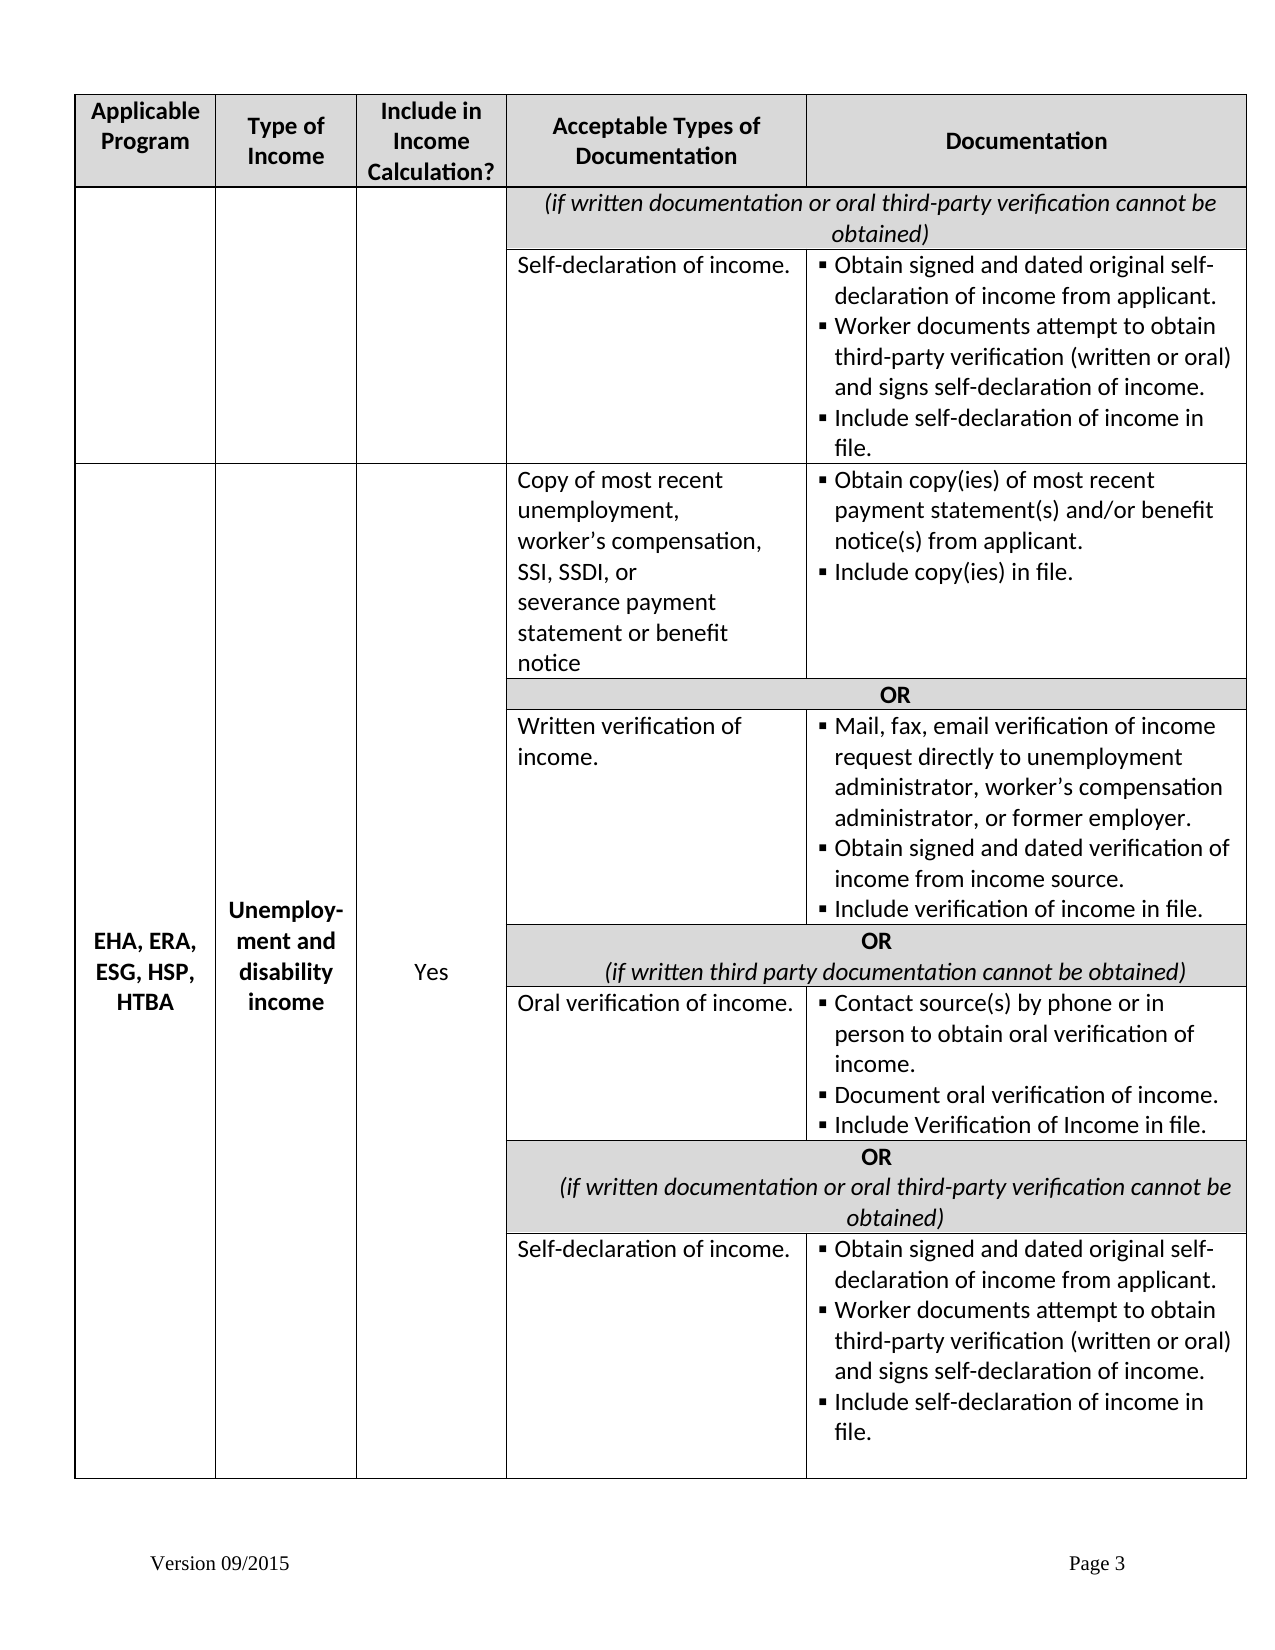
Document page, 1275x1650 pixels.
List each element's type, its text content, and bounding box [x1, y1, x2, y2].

table_header Applicable Program [76, 95, 215, 186]
table_header Include in Income Calculation? [357, 95, 506, 186]
table_header Documentation [807, 95, 1246, 186]
table_header Type of Income [216, 95, 356, 186]
table_header Acceptable Types of Documentation [507, 95, 806, 186]
table_cell Self-declaration of income. [507, 1234, 806, 1478]
table_cell OR [507, 679, 1246, 709]
table_cell Contact source(s) by phone or in person to obtain oral verification of income. Document oral verification of income. Include Verification of Income in file. [807, 987, 1246, 1140]
table_cell EHA, ERA, ESG, HSP, HTBA [76, 464, 215, 1478]
table_cell Mail, fax, email verification of income request directly to unemployment administrator, worker’s compensation administrator, or former employer. Obtain signed and dated verification of income from income source. Include verification of income in file. [807, 710, 1246, 924]
table_cell OR (if written third party documentation cannot be obtained) [507, 925, 1246, 986]
table_cell Copy of most recent unemployment, worker’s compensation, SSI, SSDI, or severance payment statement or benefit notice [507, 464, 806, 678]
table_cell Obtain copy(ies) of most recent payment statement(s) and/or benefit notice(s) from applicant. Include copy(ies) in file. [807, 464, 1246, 678]
table_cell Unemploy-ment and disability income [216, 464, 356, 1478]
table_cell Yes [357, 464, 506, 1478]
table_cell Self-declaration of income. [507, 250, 806, 463]
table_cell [507, 188, 1246, 248]
table_cell Written verification of income. [507, 710, 806, 924]
table_cell Oral verification of income. [507, 987, 806, 1140]
table_cell Obtain signed and dated original self-declaration of income from applicant. Worker documents attempt to obtain third-party verification (written or oral) and signs self-declaration of income. Include self-declaration of income in file. [807, 250, 1246, 463]
table_cell Obtain signed and dated original self-declaration of income from applicant. Worker documents attempt to obtain third-party verification (written or oral) and signs self-declaration of income. Include self-declaration of income in file. [807, 1234, 1246, 1478]
table_cell OR (if written documentation or oral third-party verification cannot be obtained) [507, 1141, 1246, 1232]
